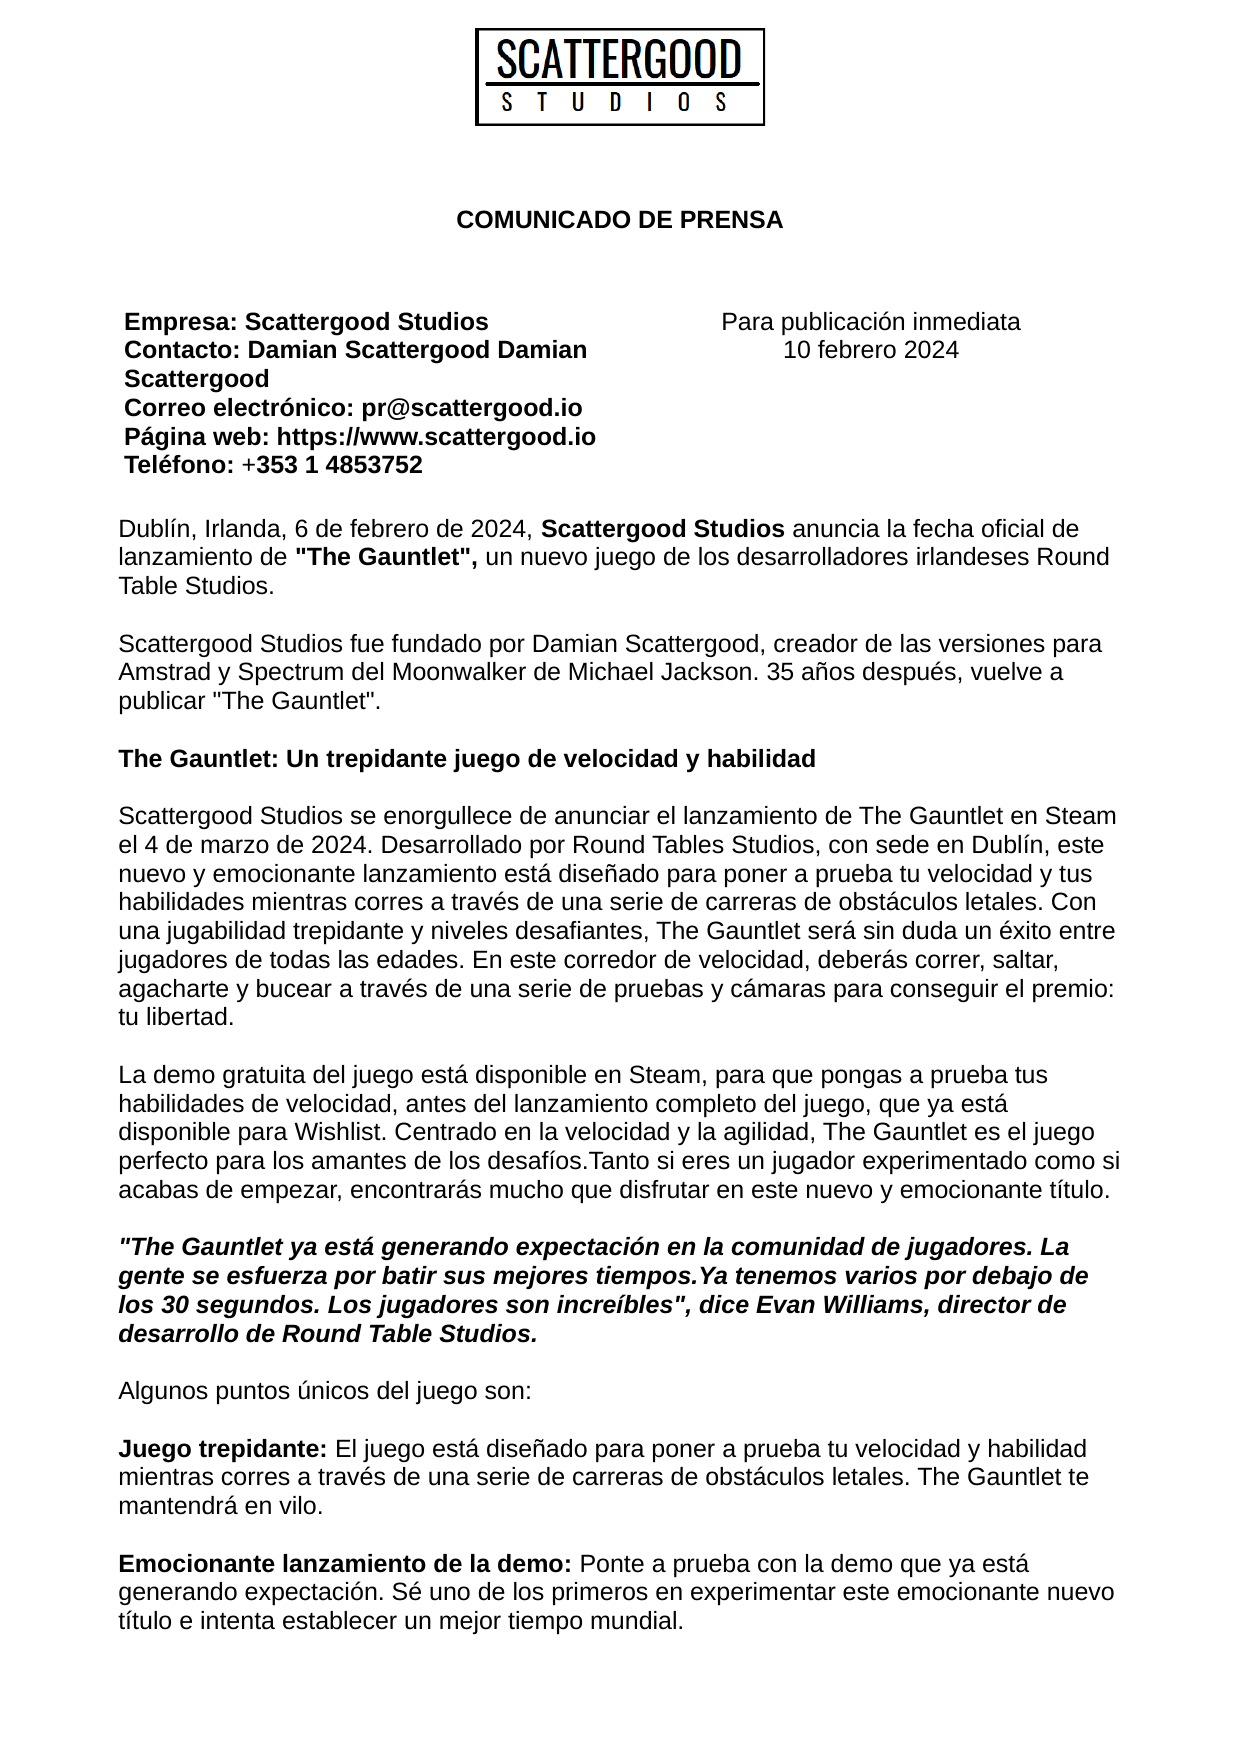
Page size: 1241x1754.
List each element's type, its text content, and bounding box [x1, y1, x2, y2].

text Algunos puntos únicos del juego son: [118, 1376, 1122, 1405]
table_header Para publicación inmediata 10 febrero 2024 [620, 301, 1122, 485]
text The Gauntlet: Un trepidante juego de velocidad y habilidad [118, 744, 1122, 772]
text Dublín, Irlanda, 6 de febrero de 2024, Scattergood Studios anuncia la fecha oficial de lanzamiento de "The Gauntlet", un nuevo juego de los desarrolladores irlandeses Round Table Studios. [118, 514, 1122, 600]
text Emocionante lanzamiento de la demo: Ponte a prueba con la demo que ya está generando expectación. Sé uno de los primeros en experimentar este emocionante nuevo título e intenta establecer un mejor tiempo mundial. [118, 1549, 1122, 1635]
text La demo gratuita del juego está disponible en Steam, para que pongas a prueba tus habilidades de velocidad, antes del lanzamiento completo del juego, que ya está disponible para Wishlist. Centrado en la velocidad y la agilidad, The Gauntlet es el juego perfecto para los amantes de los desafíos.Tanto si eres un jugador experimentado como si acabas de empezar, encontrarás mucho que disfrutar en este nuevo y emocionante título. [118, 1060, 1122, 1204]
text Scattergood Studios se enorgullece de anunciar el lanzamiento de The Gauntlet en Steam el 4 de marzo de 2024. Desarrollado por Round Tables Studios, con sede en Dublín, este nuevo y emocionante lanzamiento está diseñado para poner a prueba tu velocidad y tus habilidades mientras corres a través de una serie de carreras de obstáculos letales. Con una jugabilidad trepidante y niveles desafiantes, The Gauntlet será sin duda un éxito entre jugadores de todas las edades. En este corredor de velocidad, deberás correr, saltar, agacharte y bucear a través de una serie de pruebas y cámaras para conseguir el premio: tu libertad. [118, 801, 1122, 1031]
text COMUNICADO DE PRENSA [118, 205, 1122, 234]
text "The Gauntlet ya está generando expectación en la comunidad de jugadores. La gente se esfuerza por batir sus mejores tiempos.Ya tenemos varios por debajo de los 30 segundos. Los jugadores son increíbles", dice Evan Williams, director de desarrollo de Round Table Studios. [118, 1232, 1122, 1347]
picture [475, 28, 766, 126]
text Juego trepidante: El juego está diseñado para poner a prueba tu velocidad y habilidad mientras corres a través de una serie de carreras de obstáculos letales. The Gauntlet te mantendrá en vilo. [118, 1434, 1122, 1520]
table_header Empresa: Scattergood Studios Contacto: Damian Scattergood Damian Scattergood Correo electrónico: pr@scattergood.io Página web: https://www.scattergood.io Teléfono: +353 1 4853752 [118, 301, 620, 485]
text Scattergood Studios fue fundado por Damian Scattergood, creador de las versiones para Amstrad y Spectrum del Moonwalker de Michael Jackson. 35 años después, vuelve a publicar "The Gauntlet". [118, 629, 1122, 715]
